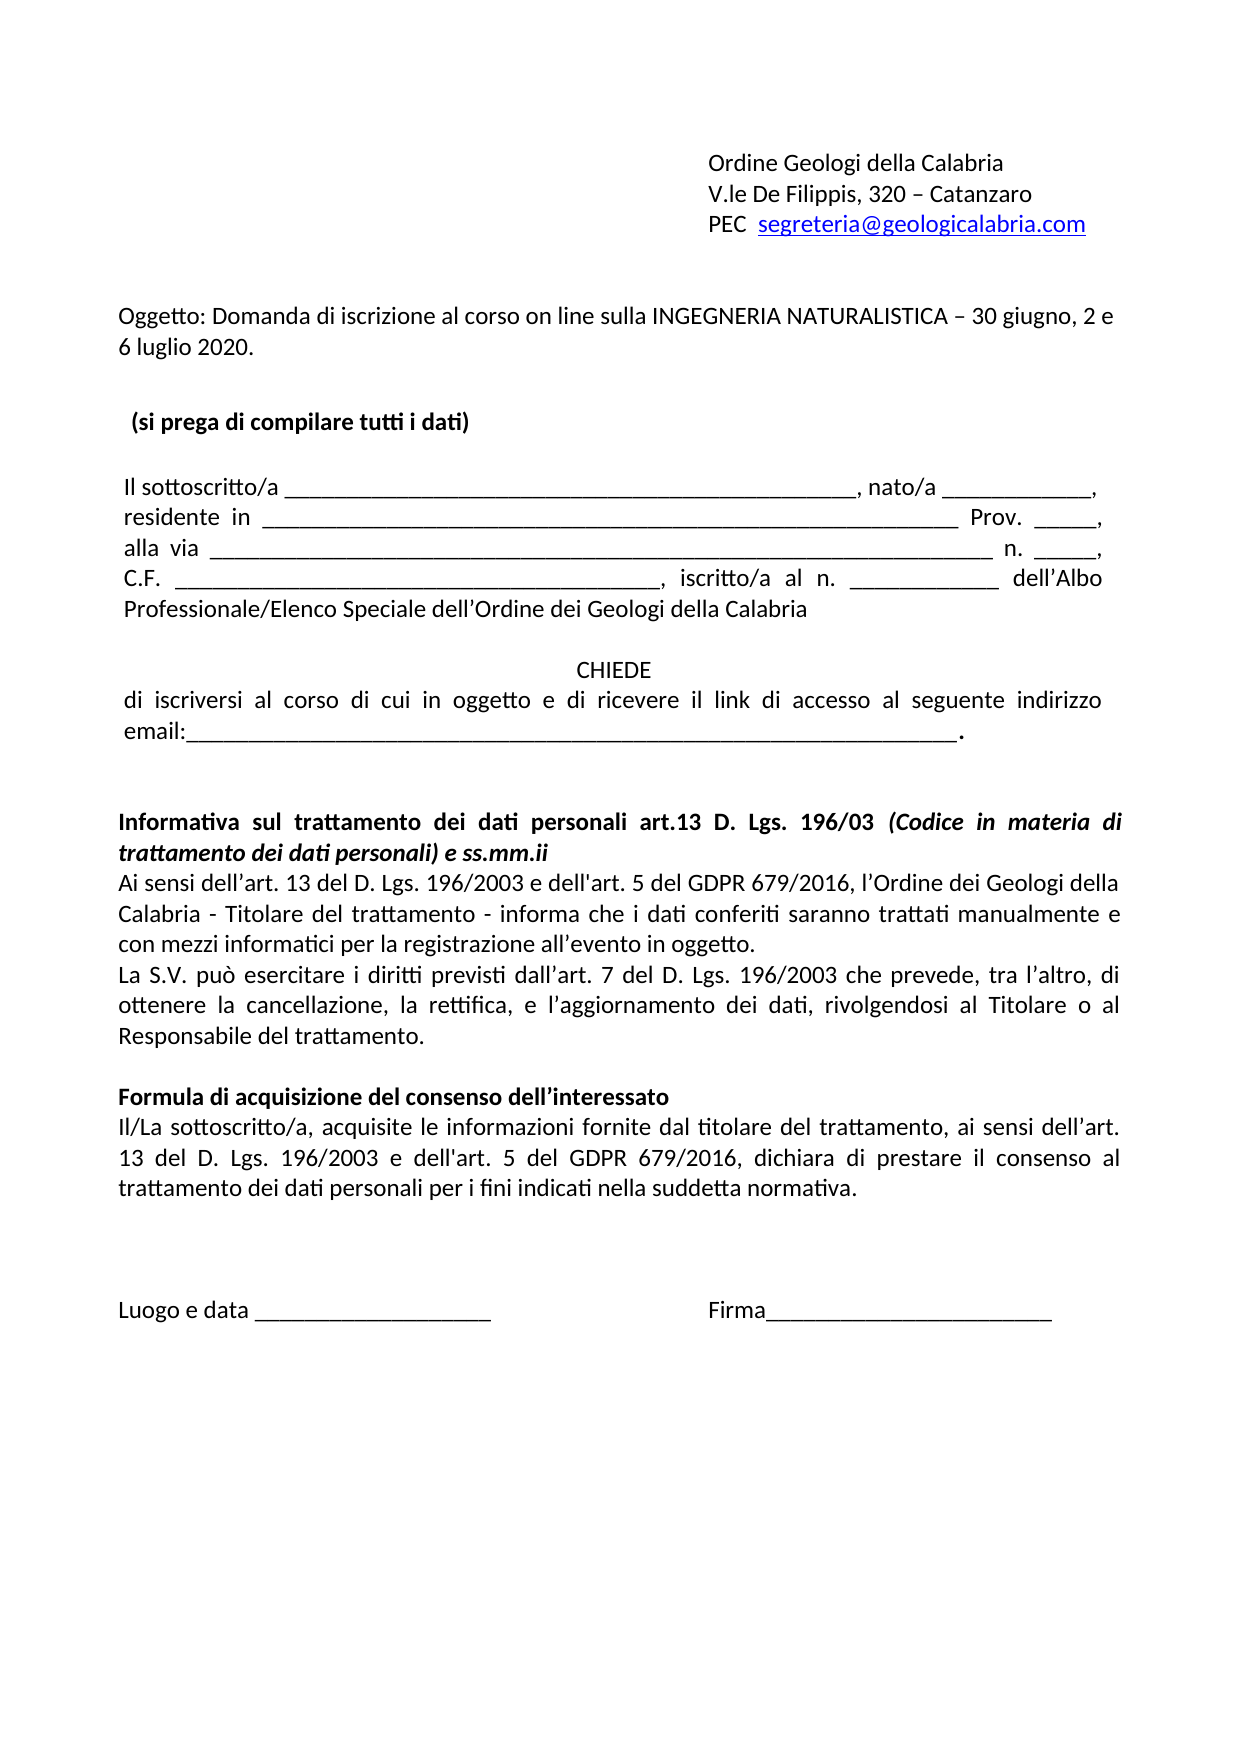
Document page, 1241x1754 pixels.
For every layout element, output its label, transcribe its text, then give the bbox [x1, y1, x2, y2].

text Ai sensi dell’art. 13 del D. Lgs. 196/2003 e dell'art. 5 del GDPR 679/2016, l’Ordine dei Geologi della Calabria - Titolare del trattamento - informa che i dati conferiti saranno trattati manualmente e con mezzi informatici per la registrazione all’evento in oggetto. [118, 867, 1122, 959]
text residente in ________________________________________________________ Prov. _____, alla via _______________________________________________________________ n. _____, C.F. _______________________________________, iscritto/a al n. ____________ dell’Albo Professionale/Elenco Speciale dell’Ordine dei Geologi della Calabria [124, 501, 1104, 623]
text Oggetto: Domanda di iscrizione al corso on line sulla INGEGNERIA NATURALISTICA – 30 giugno, 2 e 6 luglio 2020. [118, 300, 1122, 361]
text V.le De Filippis, 320 – Catanzaro [634, 178, 1122, 209]
text Ordine Geologi della Calabria [634, 148, 1122, 178]
text di iscriversi al corso di cui in oggetto e di ricevere il link di accesso al seguente indirizzo email:______________________________________________________________. [124, 684, 1104, 745]
text La S.V. può esercitare i diritti previsti dall’art. 7 del D. Lgs. 196/2003 che prevede, tra l’altro, di ottenere la cancellazione, la rettifica, e l’aggiornamento dei dati, rivolgendosi al Titolare o al Responsabile del trattamento. [118, 959, 1122, 1051]
text Il sottoscritto/a ______________________________________________, nato/a ____________, [124, 471, 1104, 501]
text Formula di acquisizione del consenso dell’interessato [118, 1081, 1122, 1112]
text CHIEDE [124, 654, 1104, 684]
text I(si prega di compilare tutti i dati) [118, 390, 1122, 441]
text Il/La sottoscritto/a, acquisite le informazioni fornite dal titolare del trattamento, ai sensi dell’art. 13 del D. Lgs. 196/2003 e dell'art. 5 del GDPR 679/2016, dichiara di prestare il consenso al trattamento dei dati personali per i fini indicati nella suddetta normativa. [118, 1112, 1122, 1203]
text Informativa sul trattamento dei dati personali art.13 D. Lgs. 196/03 (Codice in materia di trattamento dei dati personali) e ss.mm.ii [118, 806, 1122, 867]
text Luogo e data ___________________ Firma_______________________ [118, 1295, 1122, 1325]
text PEC segreteria@geologicalabria.com [708, 209, 1122, 239]
